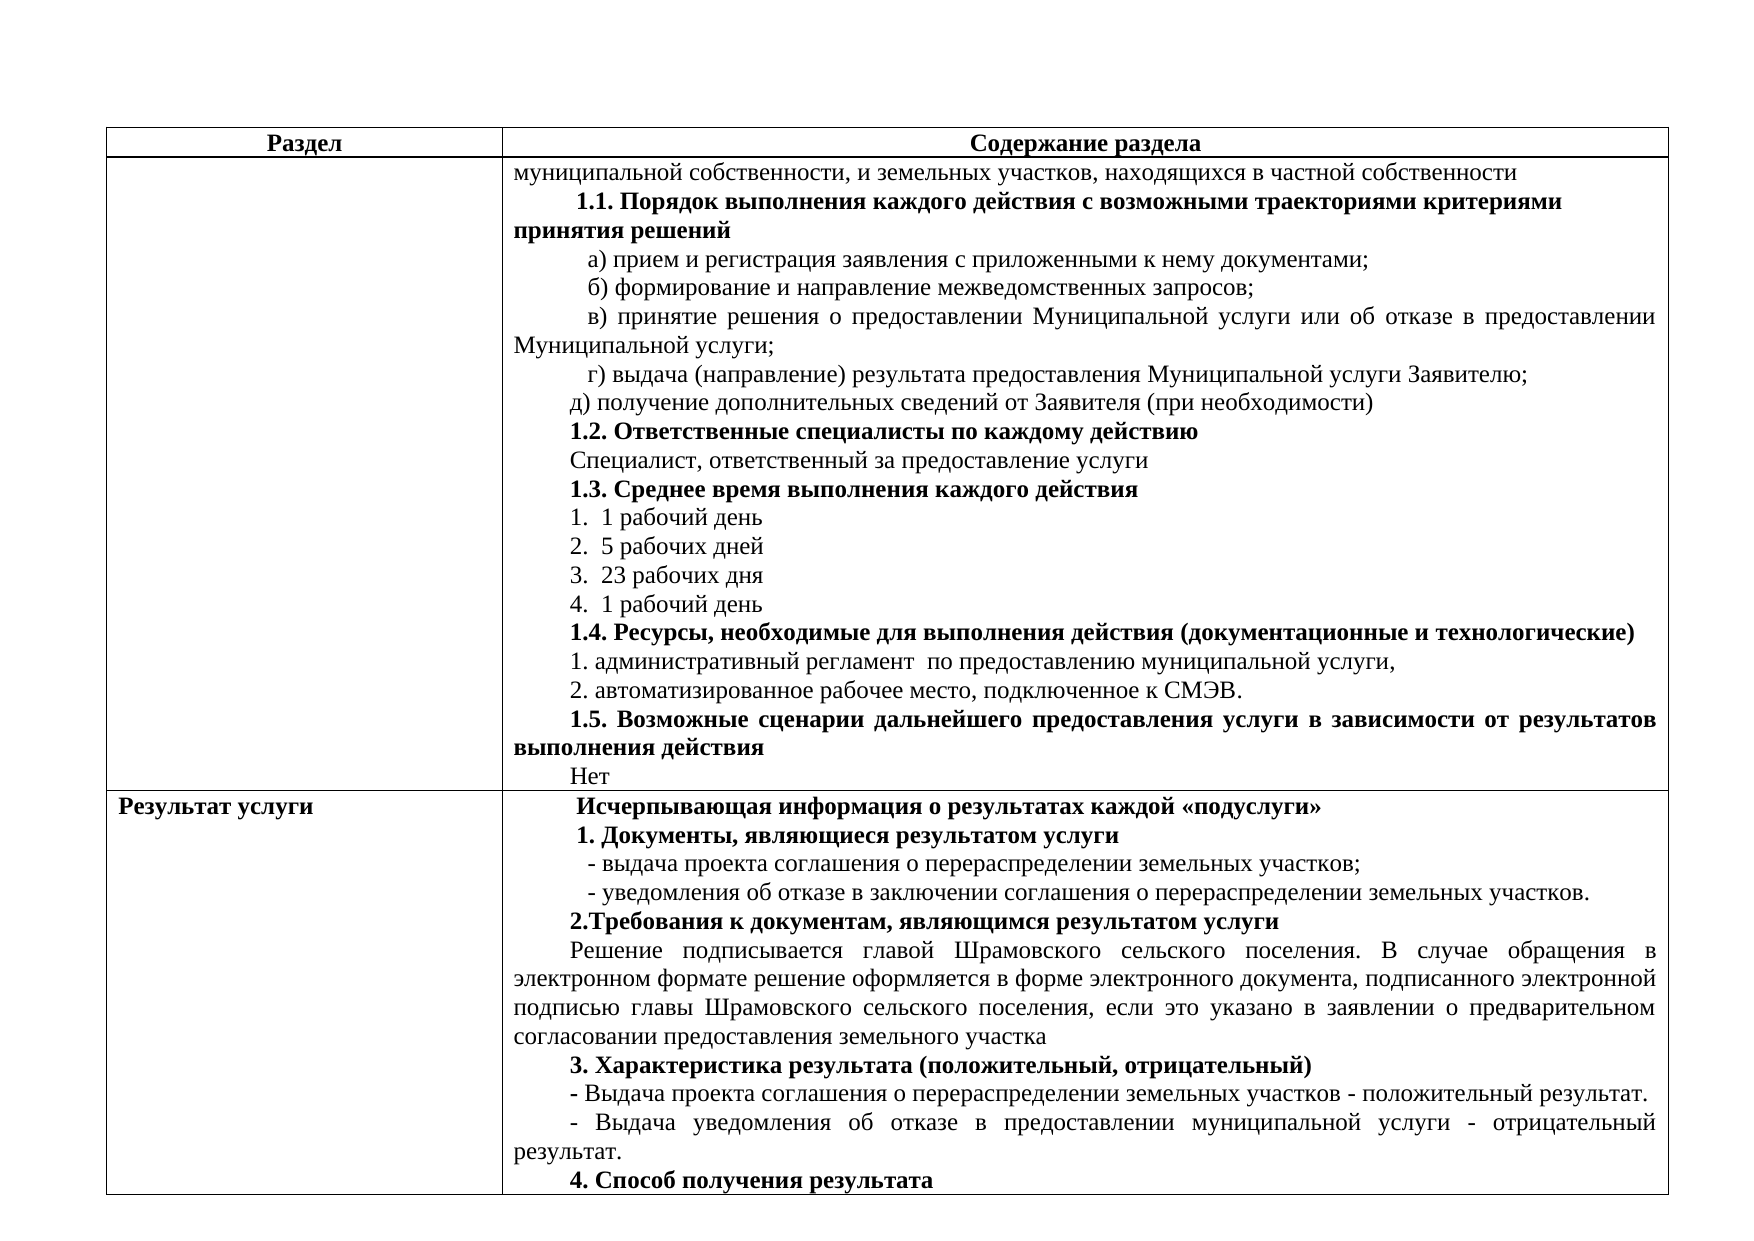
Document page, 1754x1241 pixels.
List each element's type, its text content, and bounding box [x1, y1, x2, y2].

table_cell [107, 158, 502, 790]
table_header Содержание раздела [503, 128, 1668, 156]
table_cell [503, 158, 1668, 790]
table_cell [503, 791, 1668, 1193]
table_cell Результат услуги [107, 791, 502, 1193]
table_header Раздел [107, 128, 502, 156]
